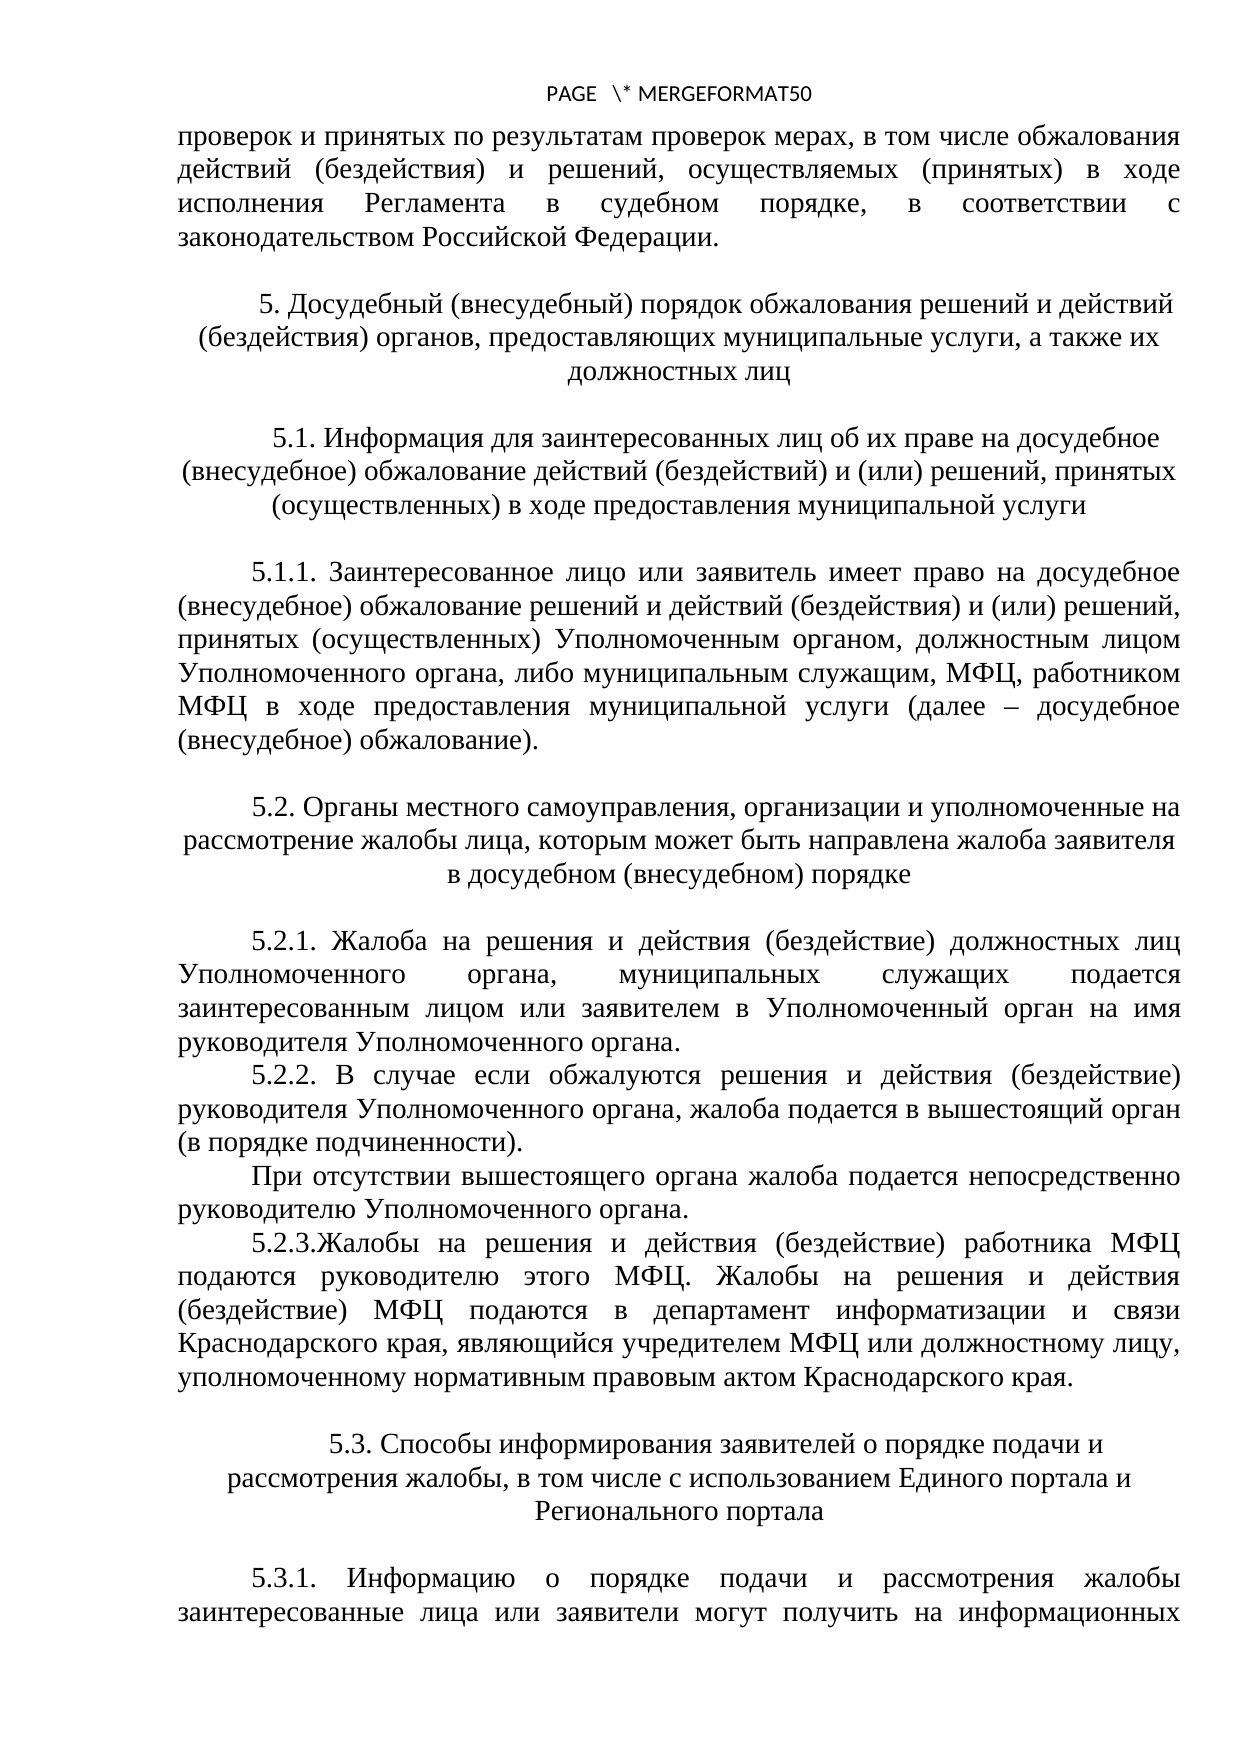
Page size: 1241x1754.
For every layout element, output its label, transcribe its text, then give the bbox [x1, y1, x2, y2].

text 5.1.1. Заинтересованное лицо или заявитель имеет право на досудебное (внесудебное) обжалование решений и действий (бездействия) и (или) решений, принятых (осуществленных) Уполномоченным органом, должностным лицом Уполномоченного органа, либо муниципальным служащим, МФЦ, работником МФЦ в ходе предоставления муниципальной услуги (далее – досудебное (внесудебное) обжалование). [177, 554, 1181, 755]
text 5.2.2. В случае если обжалуются решения и действия (бездействие) руководителя Уполномоченного органа, жалоба подается в вышестоящий орган (в порядке подчиненности). [177, 1057, 1181, 1158]
text При отсутствии вышестоящего органа жалоба подается непосредственно руководителю Уполномоченного органа. [177, 1158, 1181, 1225]
text 5.2.1. Жалоба на решения и действия (бездействие) должностных лиц Уполномоченного органа, муниципальных служащих подается заинтересованным лицом или заявителем в Уполномоченный орган на имя руководителя Уполномоченного органа. [177, 923, 1181, 1057]
text 5.2. Органы местного самоуправления, организации и уполномоченные на рассмотрение жалобы лица, которым может быть направлена жалоба заявителя в досудебном (внесудебном) порядке [177, 789, 1181, 889]
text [177, 118, 1181, 252]
text 5.2.3.Жалобы на решения и действия (бездействие) работника МФЦ подаются руководителю этого МФЦ. Жалобы на решения и действия (бездействие) МФЦ подаются в департамент информатизации и связи Краснодарского края, являющийся учредителем МФЦ или должностному лицу, уполномоченному нормативным правовым актом Краснодарского края. [177, 1225, 1181, 1393]
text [177, 1560, 1181, 1627]
text 5. Досудебный (внесудебный) порядок обжалования решений и действий (бездействия) органов, предоставляющих муниципальные услуги, а также их должностных лиц [177, 286, 1181, 386]
text 5.1. Информация для заинтересованных лиц об их праве на досудебное (внесудебное) обжалование действий (бездействий) и (или) решений, принятых (осуществленных) в ходе предоставления муниципальной услуги [177, 420, 1181, 521]
text 5.3. Способы информирования заявителей о порядке подачи и рассмотрения жалобы, в том числе с использованием Единого портала и Регионального портала [177, 1426, 1181, 1527]
